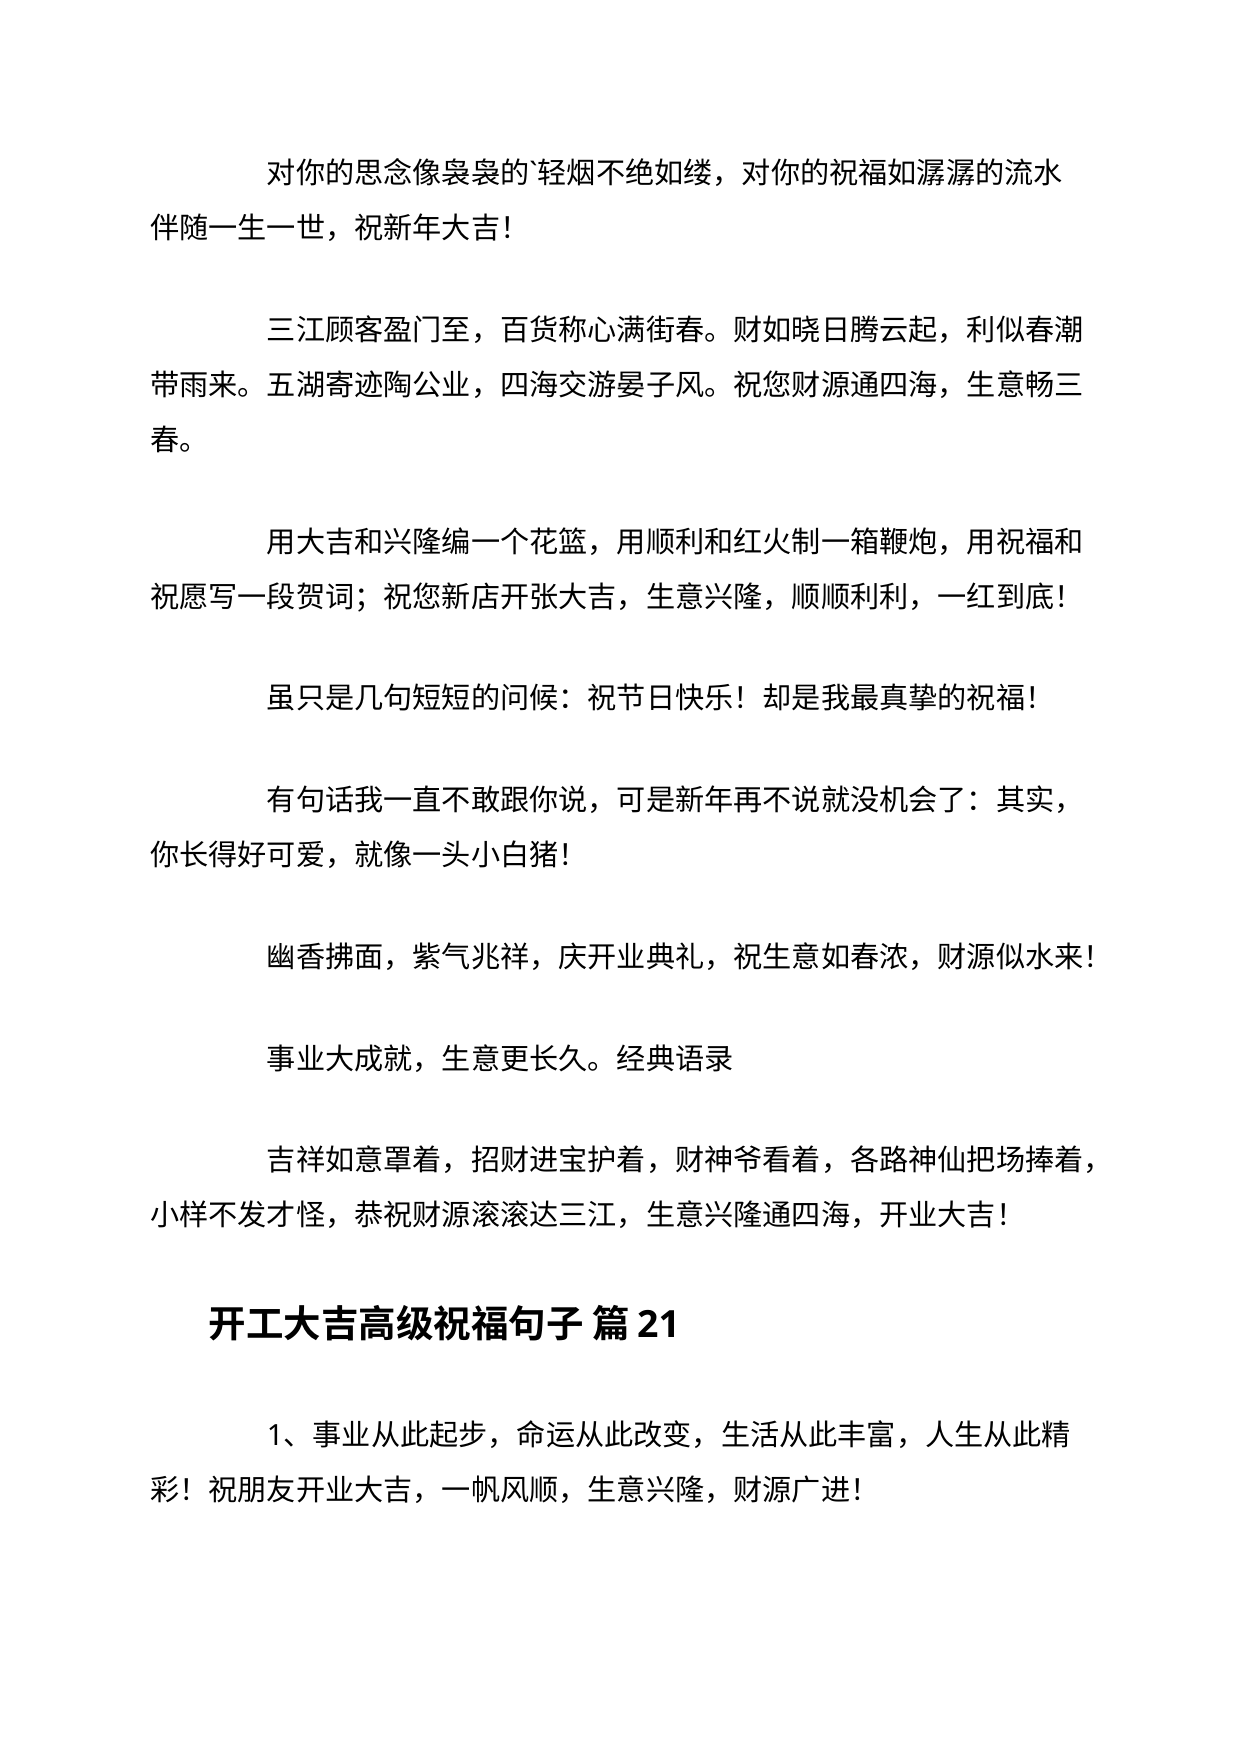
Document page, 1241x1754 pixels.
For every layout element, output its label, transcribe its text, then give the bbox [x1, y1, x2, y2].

text 虽只是几句短短的问候：祝节日快乐！却是我最真挚的祝福！ [150, 675, 1090, 717]
text 幽香拂面，紫气兆祥，庆开业典礼，祝生意如春浓，财源似水来！ [150, 933, 1090, 976]
text 三江顾客盈门至，百货称心满街春。财如晓日腾云起，利似春潮带雨来。五湖寄迹陶公业，四海交游晏子风。祝您财源通四海，生意畅三春。 [150, 307, 1090, 459]
text 1、事业从此起步，命运从此改变，生活从此丰富，人生从此精彩！祝朋友开业大吉，一帆风顺，生意兴隆，财源广进！ [150, 1411, 1090, 1508]
text 对你的思念像袅袅的`轻烟不绝如缕，对你的祝福如潺潺的流水伴随一生一世，祝新年大吉！ [150, 150, 1090, 247]
text 有句话我一直不敢跟你说，可是新年再不说就没机会了：其实，你长得好可爱，就像一头小白猪！ [150, 777, 1090, 874]
text 吉祥如意罩着，招财进宝护着，财神爷看着，各路神仙把场捧着，小样不发才怪，恭祝财源滚滚达三江，生意兴隆通四海，开业大吉！ [150, 1137, 1090, 1234]
text 用大吉和兴隆编一个花篮，用顺利和红火制一箱鞭炮，用祝福和祝愿写一段贺词；祝您新店开张大吉，生意兴隆，顺顺利利，一红到底！ [150, 518, 1090, 616]
text 开工大吉高级祝福句子 篇21 [150, 1294, 1090, 1348]
text 事业大成就，生意更长久。经典语录 [150, 1035, 1090, 1077]
